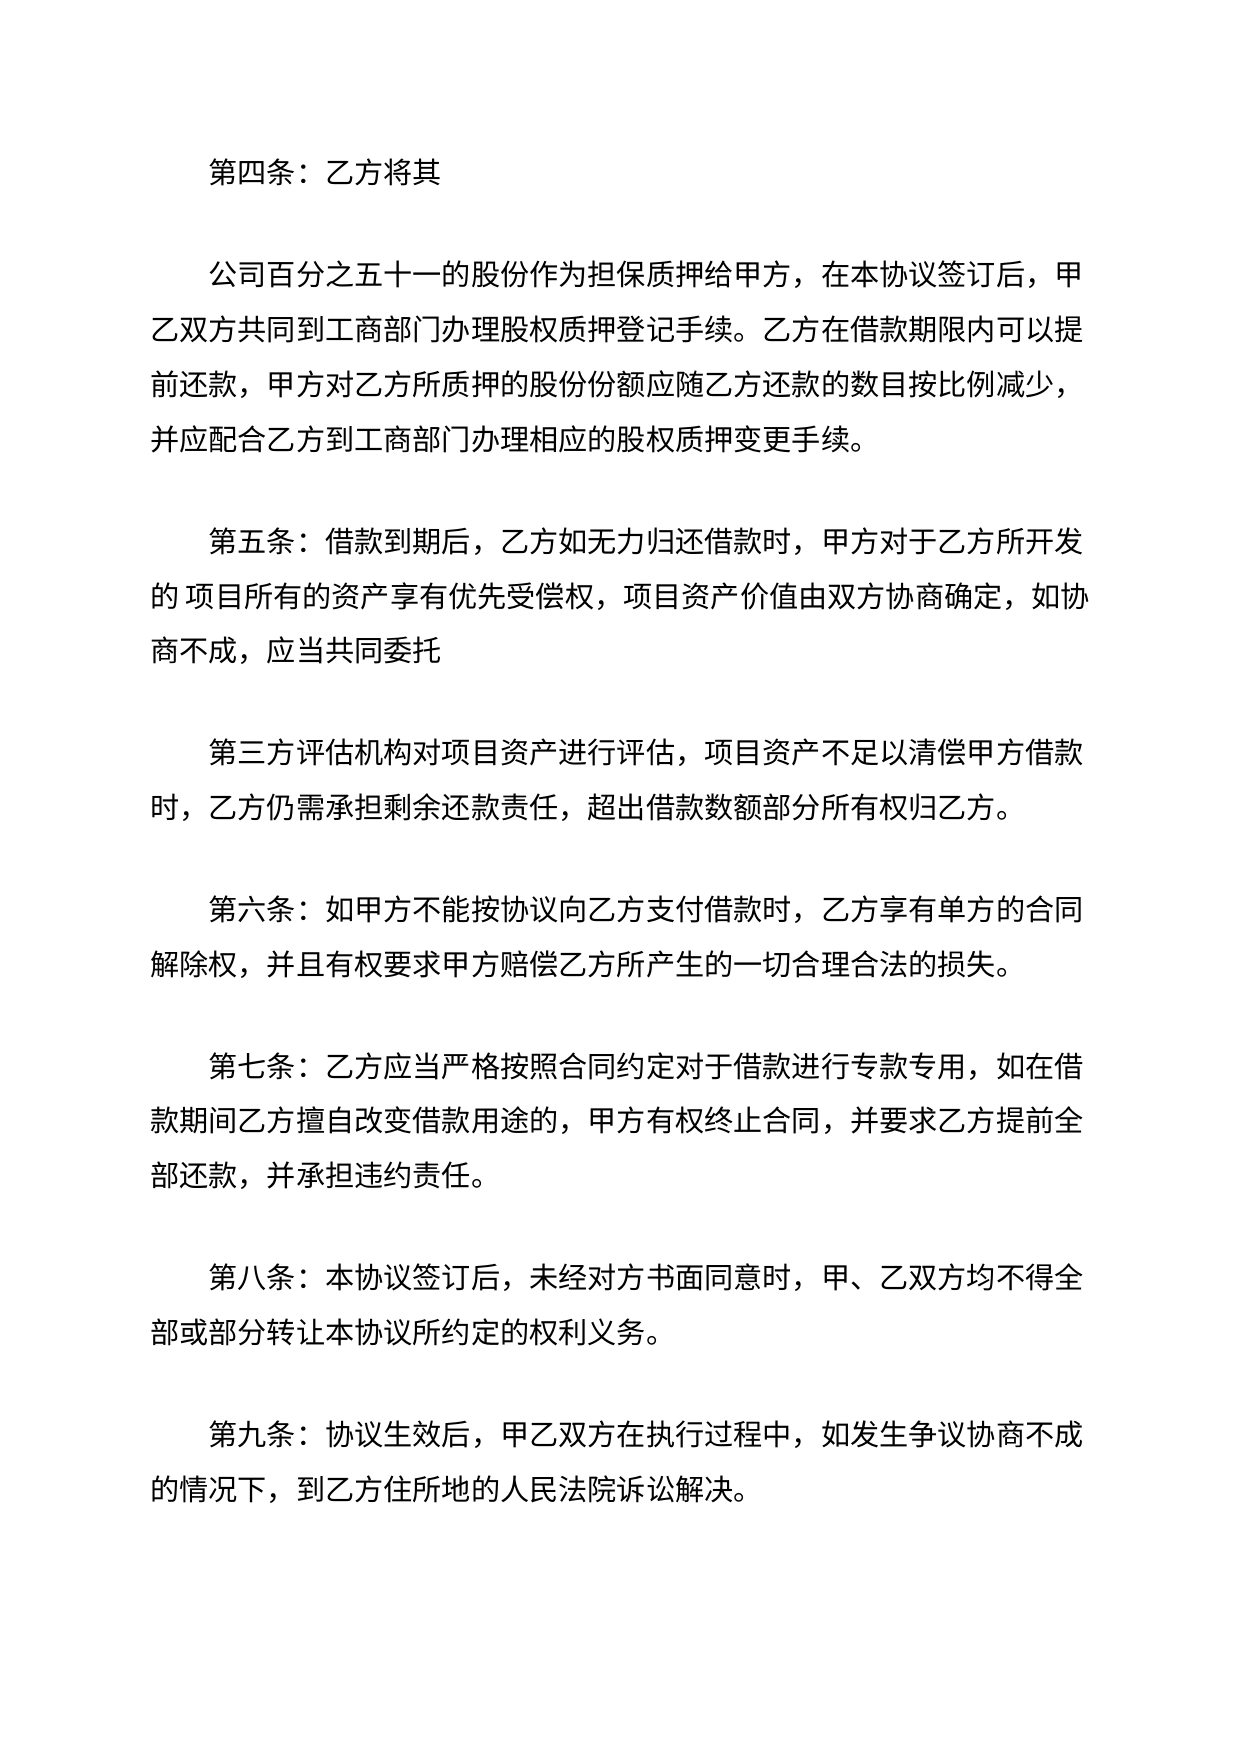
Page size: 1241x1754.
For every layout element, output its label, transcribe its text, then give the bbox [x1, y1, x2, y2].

text 第九条：协议生效后，甲乙双方在执行过程中，如发生争议协商不成的情况下，到乙方住所地的人民法院诉讼解决。 [150, 1411, 1090, 1508]
text 第四条：乙方将其 [150, 150, 1090, 192]
text 第三方评估机构对项目资产进行评估，项目资产不足以清偿甲方借款时，乙方仍需承担剩余还款责任，超出借款数额部分所有权归乙方。 [150, 730, 1090, 827]
text 第七条：乙方应当严格按照合同约定对于借款进行专款专用，如在借款期间乙方擅自改变借款用途的，甲方有权终止合同，并要求乙方提前全部还款，并承担违约责任。 [150, 1043, 1090, 1195]
text 第八条：本协议签订后，未经对方书面同意时，甲、乙双方均不得全部或部分转让本协议所约定的权利义务。 [150, 1255, 1090, 1352]
text 第六条：如甲方不能按协议向乙方支付借款时，乙方享有单方的合同解除权，并且有权要求甲方赔偿乙方所产生的一切合理合法的损失。 [150, 886, 1090, 984]
text 公司百分之五十一的股份作为担保质押给甲方，在本协议签订后，甲乙双方共同到工商部门办理股权质押登记手续。乙方在借款期限内可以提前还款，甲方对乙方所质押的股份份额应随乙方还款的数目按比例减少，并应配合乙方到工商部门办理相应的股权质押变更手续。 [150, 252, 1090, 459]
text 第五条：借款到期后，乙方如无力归还借款时，甲方对于乙方所开发的 项目所有的资产享有优先受偿权，项目资产价值由双方协商确定，如协商不成，应当共同委托 [150, 518, 1090, 670]
